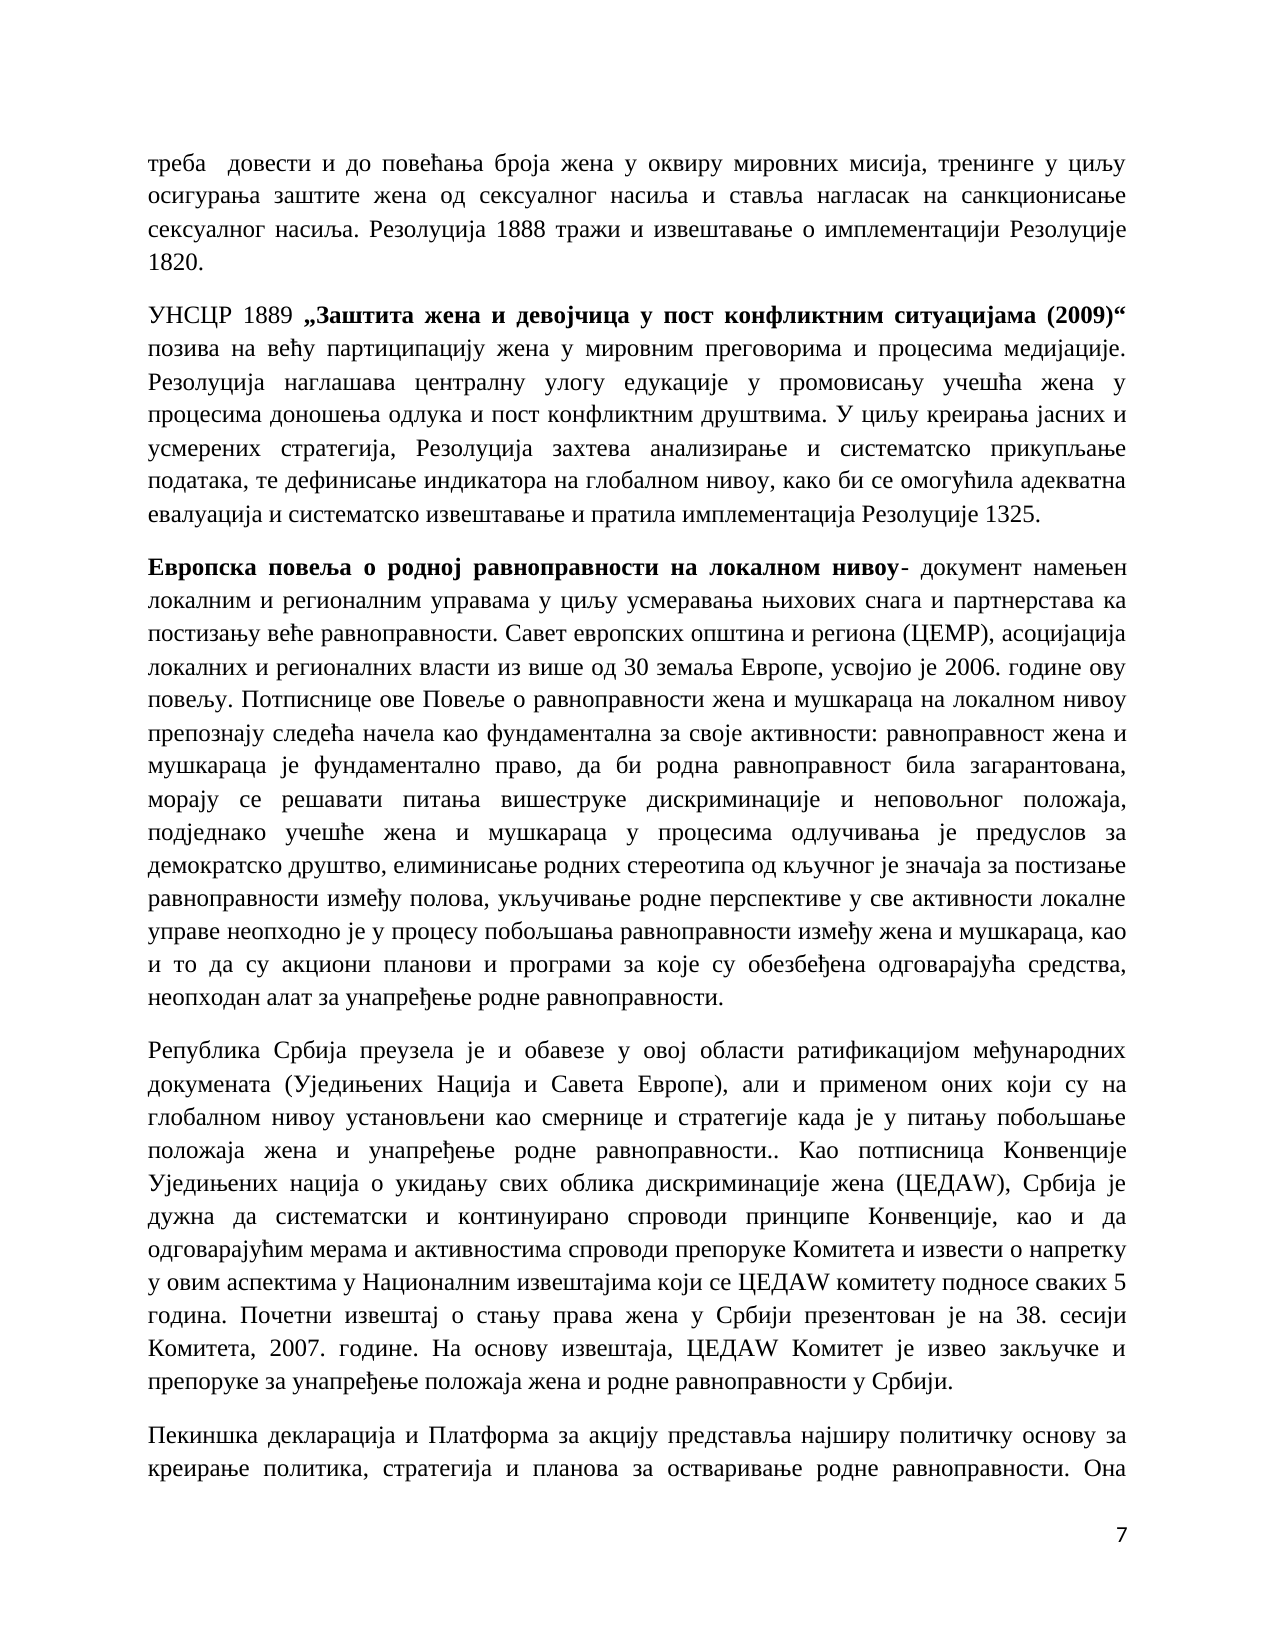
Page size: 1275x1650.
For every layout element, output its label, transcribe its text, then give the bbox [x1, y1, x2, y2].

text УНСЦР 1889 „Заштита жена и девојчица у пост конфликтним ситуацијама (2009)“ позива на већу партиципацију жена у мировним преговорима и процесима медијације. Резолуција наглашава централну улогу едукације у промовисању учешћа жена у процесима доношења одлука и пост конфликтним друштвима. У циљу креирања јасних и усмерених стратегија, Резолуција захтева анализирање и систематско прикупљање података, те дефинисање индикатора на глобалном нивоу, како би се омогућила адекватна евалуација и систематско извештавање и пратила имплементација Резолуције 1325. [148, 301, 1127, 527]
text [148, 1420, 1127, 1481]
text Република Србија преузела је и обавезе у овој области ратификацијом међународних докумената (Уједињених Нација и Савета Европе), али и применом оних који су на глобалном нивоу установљени као смернице и стратегије када је у питању побољшање положаја жена и унапређење родне равноправности.. Као потписница Конвенције Уједињених нација о укидању свих облика дискриминације жена (ЦЕДАW), Србија је дужна да систематски и континуирано спроводи принципе Конвенције, као и да одговарајућим мерама и активностима спроводи препоруке Комитета и извести о напретку у овим аспектима у Националним извештајима који се ЦЕДАW комитету подносе сваких 5 година. Почетни извештај о стању права жена у Србији презентован је на 38. сесији Комитета, 2007. године. На основу извештаја, ЦЕДАW Комитет је извео закључке и препоруке за унапређење положаја жена и родне равноправности у Србији. [148, 1036, 1127, 1394]
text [148, 148, 1127, 275]
text Европска повеља о родној равноправности на локалном нивоу- документ намењен локалним и регионалним управама у циљу усмеравања њихових снага и партнерстава ка постизању веће равноправности. Савет европских општина и региона (ЦЕМР), асоцијација локалних и регионалних власти из више од 30 земаља Европе, усвојио је 2006. године ову повељу. Потписнице ове Повеље о равноправности жена и мушкараца на локалном нивоу препознају следећа начела као фундаментална за своје активности: равноправност жена и мушкараца је фундаментално право, да би родна равноправност била загарантована, морају се решавати питања вишеструке дискриминације и неповољног положаја, подједнако учешће жена и мушкараца у процесима одлучивања је предуслов за демократско друштво, елиминисање родних стереотипа од кључног је значаја за постизање равноправности између полова, укључивање родне перспективе у све активности локалне управе неопходно је у процесу побољшања равноправности између жена и мушкараца, као и то да су акциони планови и програми за које су обезбеђена одговарајућа средства, неопходан алат за унапређење родне равноправности. [148, 552, 1127, 1011]
